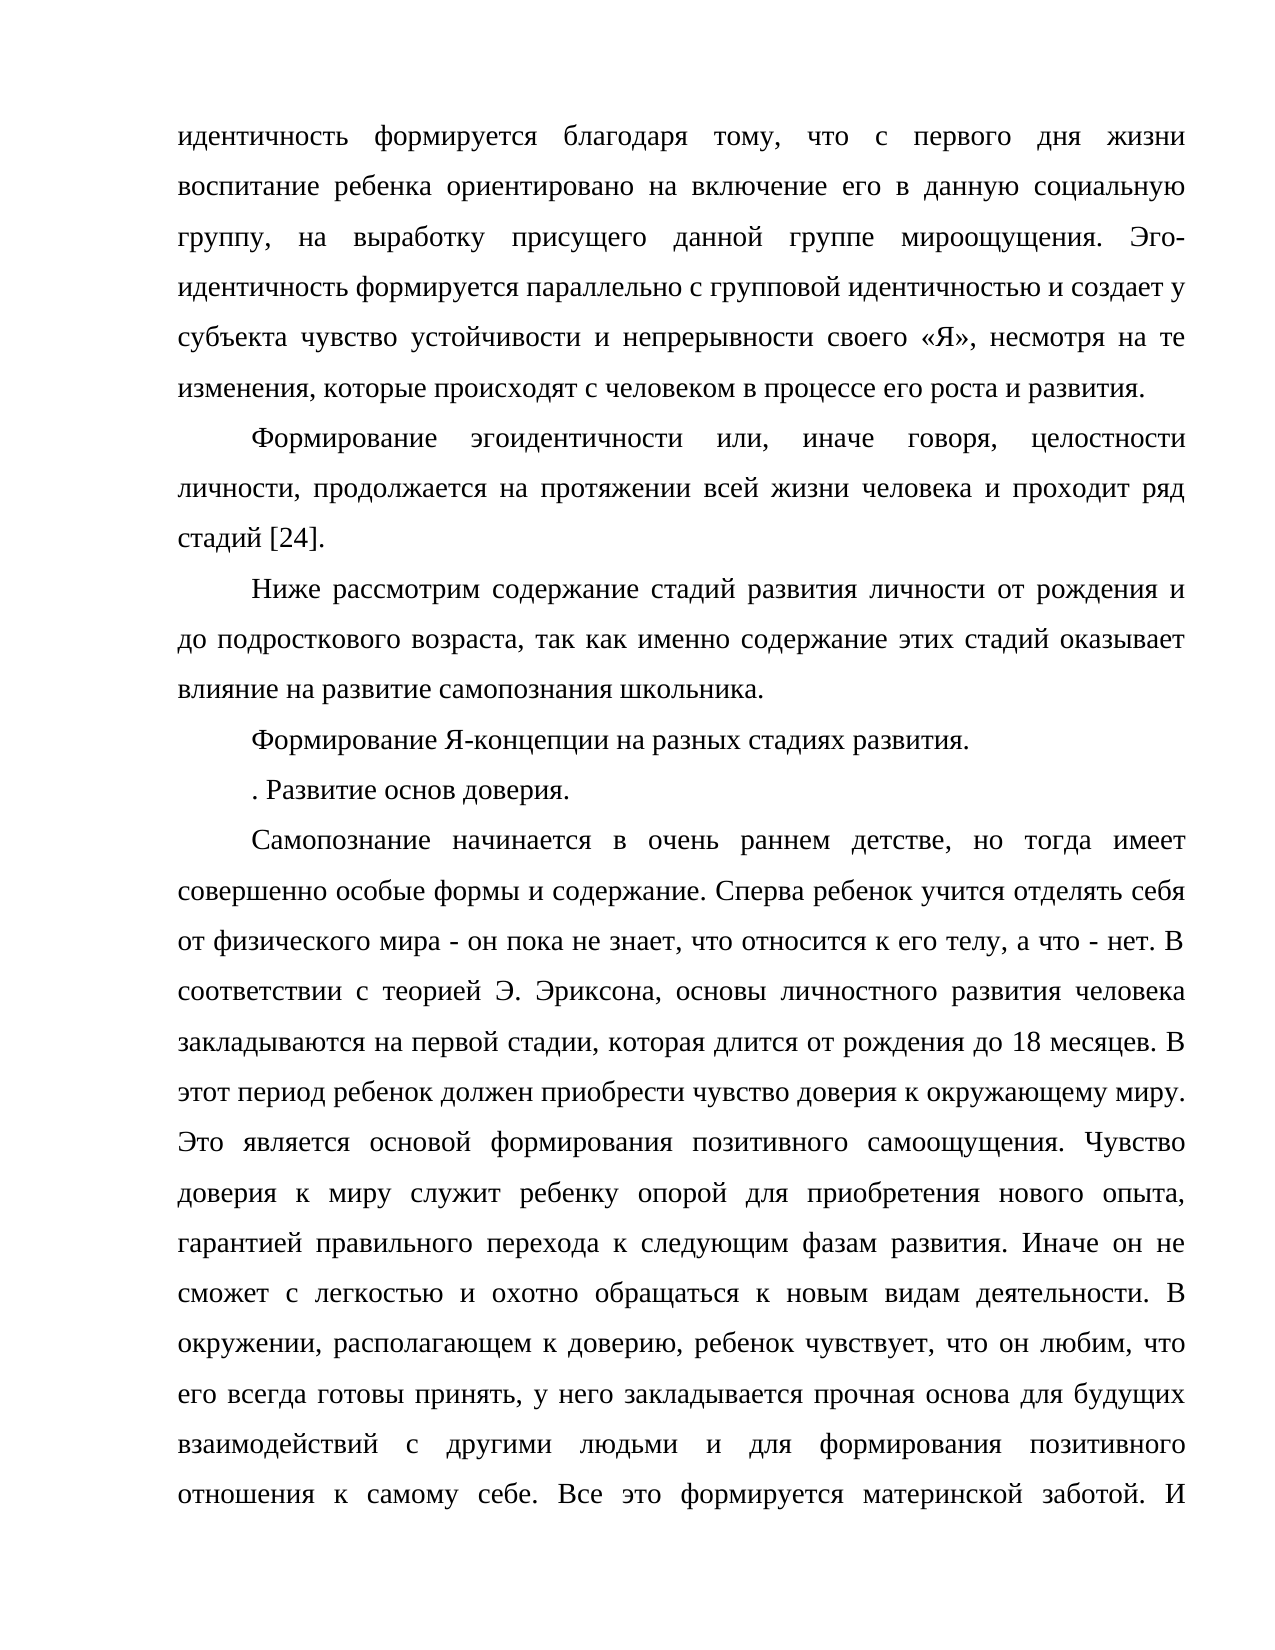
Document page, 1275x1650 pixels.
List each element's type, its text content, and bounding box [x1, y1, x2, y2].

text Формирование эгоидентичности или, иначе говоря, целостности личности, продолжается на протяжении всей жизни человека и проходит ряд стадий [24]. [177, 420, 1186, 554]
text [177, 822, 1186, 1510]
text Формирование Я-концепции на разных стадиях развития. [177, 722, 1186, 755]
text Ниже рассмотрим содержание стадий развития личности от рождения и до подросткового возраста, так как именно содержание этих стадий оказывает влияние на развитие самопознания школьника. [177, 571, 1186, 705]
text . Развитие основ доверия. [177, 772, 1186, 806]
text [177, 118, 1186, 403]
